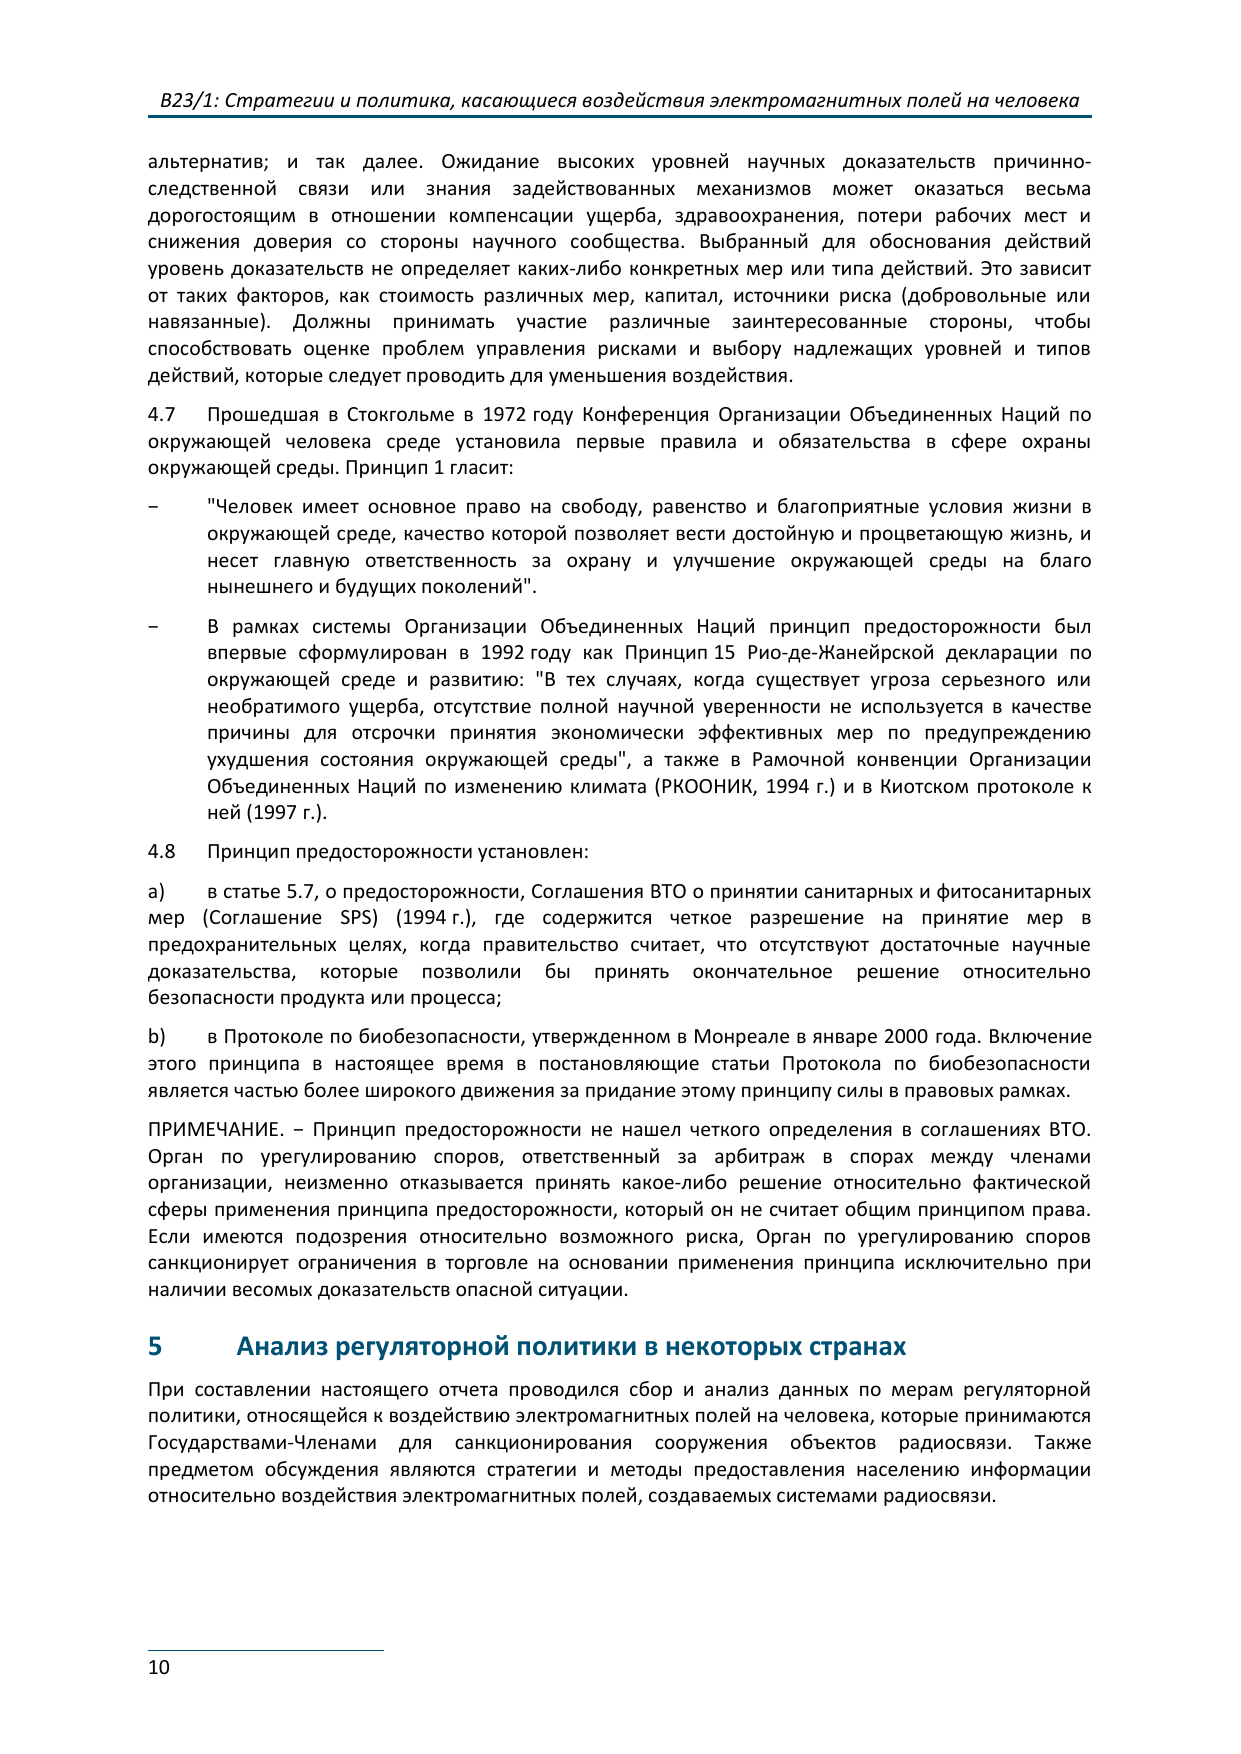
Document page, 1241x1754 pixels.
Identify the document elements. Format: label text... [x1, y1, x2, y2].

text − В рамках системы Организации Объединенных Наций принцип предосторожности был впервые сформулирован в 1992 году как Принцип 15 Рио-де-Жанейрской декларации по окружающей среде и развитию: "В тех случаях, когда существует угроза серьезного или необратимого ущерба, отсутствие полной научной уверенности не используется в качестве причины для отсрочки принятия экономически эффективных мер по предупреждению ухудшения состояния окружающей среды", а также в Рамочной конвенции Организации Объединенных Наций по изменению климата (РКООНИК, 1994 г.) и в Киотском протоколе к ней (1997 г.). [148, 612, 1092, 825]
text − "Человек имеет основное право на свободу, равенство и благоприятные условия жизни в окружающей среде, качество которой позволяет вести достойную и процветающую жизнь, и несет главную ответственность за охрану и улучшение окружающей среды на благо нынешнего и будущих поколений". [148, 493, 1092, 599]
text 4.7 Прошедшая в Стокгольме в 1972 году Конференция Организации Объединенных Наций по окружающей человека среде установила первые правила и обязательства в сфере охраны окружающей среды. Принцип 1 гласит: [148, 400, 1092, 480]
text ПРИМЕЧАНИЕ. − Принцип предосторожности не нашел четкого определения в соглашениях ВТО. Орган по урегулированию споров, ответственный за арбитраж в спорах между членами организации, неизменно отказывается принять какое-либо решение относительно фактической сферы применения принципа предосторожности, который он не считает общим принципом права. Если имеются подозрения относительно возможного риска, Орган по урегулированию споров санкционирует ограничения в торговле на основании применения принципа исключительно при наличии весомых доказательств опасной ситуации. [148, 1115, 1092, 1302]
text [148, 148, 1092, 388]
subtitle 5 Анализ регуляторной политики в некоторых странах [148, 1327, 1092, 1362]
text 4.8 Принцип предосторожности установлен: [148, 838, 1092, 864]
text a) в статье 5.7, о предосторожности, Соглашения ВТО о принятии санитарных и фитосанитарных мер (Соглашение SPS) (1994 г.), где содержится четкое разрешение на принятие мер в предохранительных целях, когда правительство считает, что отсутствуют достаточные научные доказательства, которые позволили бы принять окончательное решение относительно безопасности продукта или процесса; [148, 877, 1092, 1010]
text b) в Протоколе по биобезопасности, утвержденном в Монреале в январе 2000 года. Включение этого принципа в настоящее время в постановляющие статьи Протокола по биобезопасности является частью более широкого движения за придание этому принципу силы в правовых рамках. [148, 1023, 1092, 1103]
text При составлении настоящего отчета проводился сбор и анализ данных по мерам регуляторной политики, относящейся к воздействию электромагнитных полей на человека, которые принимаются Государствами-Членами для санкционирования сооружения объектов радиосвязи. Также предметом обсуждения являются стратегии и методы предоставления населению информации относительно воздействия электромагнитных полей, создаваемых системами радиосвязи. [148, 1375, 1092, 1508]
